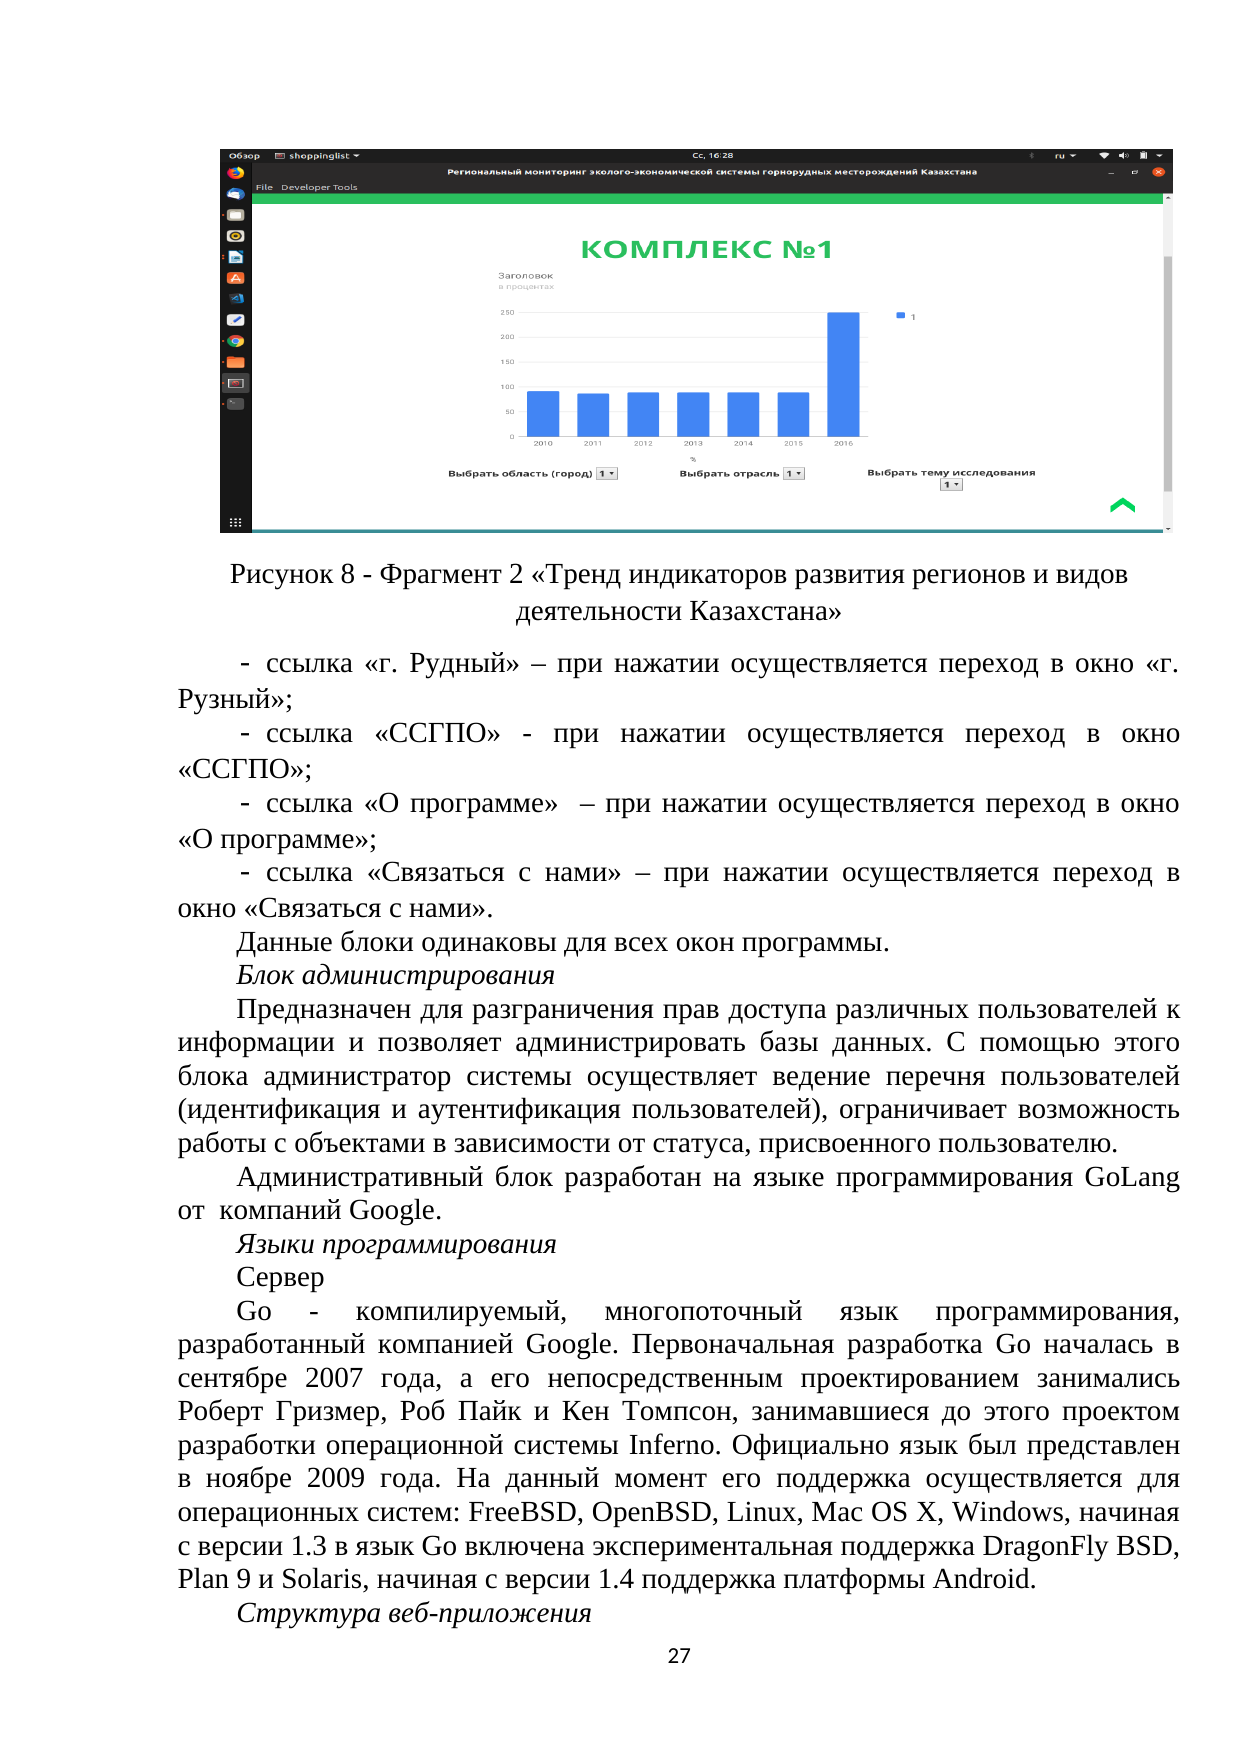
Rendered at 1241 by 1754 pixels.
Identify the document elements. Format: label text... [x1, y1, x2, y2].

list ссылка «Связаться с нами» – при нажатии осуществляется переход в окно «Связаться с нами». [177, 854, 1181, 924]
text Go - компилируемый, многопоточный язык программирования, разработанный компанией Google. Первоначальная разработка Go началась в сентябре 2007 года, а его непосредственным проектированием занимались Роберт Гризмер, Роб Пайк и Кен Томпсон, занимавшиеся до этого проектом разработки операционной системы Inferno. Официально язык был представлен в ноябре 2009 года. На данный момент его поддержка осуществляется для операционных систем: FreeBSD, OpenBSD, Linux, Mac OS X, Windows, начиная с версии 1.3 в язык Go включена экспериментальная поддержка DragonFly BSD, Plan 9 и Solaris, начиная с версии 1.4 поддержка платформы Android. [177, 1293, 1181, 1595]
list ссылка «ССГПО» - при нажатии осуществляется переход в окно «ССГПО»; [177, 715, 1181, 785]
text Блок администрирования [177, 957, 1181, 991]
text Рисунок 8 - Фрагмент 2 «Тренд индикаторов развития регионов и видов деятельности Казахстана» [177, 557, 1181, 626]
text Предназначен для разграничения прав доступа различных пользователей к информации и позволяет администрировать базы данных. С помощью этого блока администратор системы осуществляет ведение перечня пользователей (идентификация и аутентификация пользователей), ограничивает возможность работы с объектами в зависимости от статуса, присвоенного пользователю. [177, 991, 1181, 1159]
text Данные блоки одинаковы для всех окон программы. [177, 924, 1181, 957]
text Структура веб-приложения [177, 1595, 1181, 1628]
text Языки программирования [177, 1226, 1181, 1259]
picture [220, 149, 1173, 533]
list ссылка «О программе» – при нажатии осуществляется переход в окно «О программе»; [177, 785, 1181, 854]
list ссылка «г. Рудный» – при нажатии осуществляется переход в окно «г. Рузный»; [177, 646, 1181, 715]
text Сервер [177, 1259, 1181, 1293]
text Административный блок разработан на языке программирования GoLang от компаний Google. [177, 1159, 1181, 1226]
